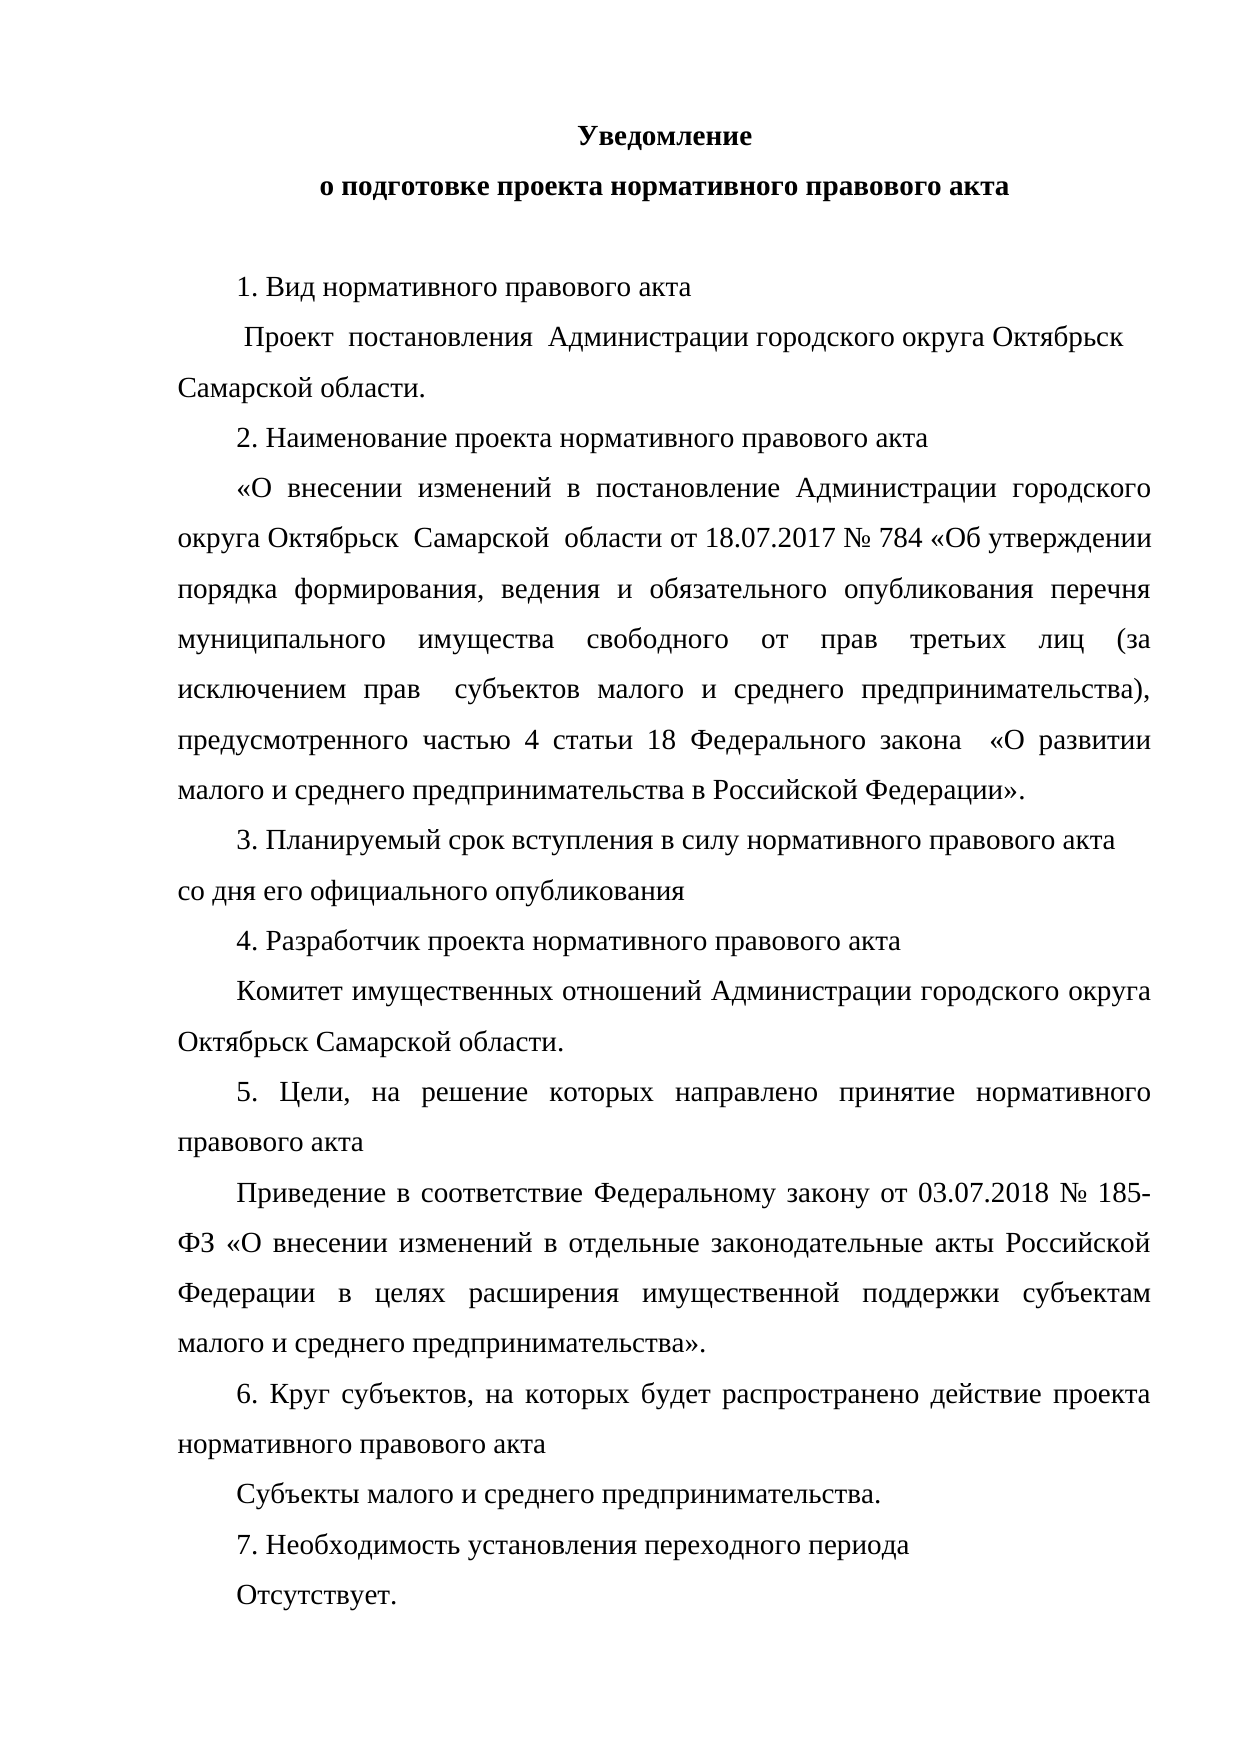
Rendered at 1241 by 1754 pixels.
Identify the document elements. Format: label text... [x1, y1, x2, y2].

text о подготовке проекта нормативного правового акта [177, 168, 1152, 202]
text 6. Круг субъектов, на которых будет распространено действие проекта нормативного правового акта [177, 1376, 1152, 1460]
text Комитет имущественных отношений Администрации городского округа Октябрьск Самарской области. [177, 973, 1152, 1057]
text 5. Цели, на решение которых направлено принятие нормативного правового акта [177, 1074, 1152, 1158]
text 1. Вид нормативного правового акта [177, 269, 1152, 303]
text Проект постановления Администрации городского округа Октябрьск Самарской области. [177, 319, 1152, 403]
text Уведомление [177, 118, 1152, 152]
text 2. Наименование проекта нормативного правового акта [177, 420, 1152, 453]
text 3. Планируемый срок вступления в силу нормативного правового акта [177, 822, 1152, 856]
text Приведение в соответствие Федеральному закону от 03.07.2018 № 185-ФЗ «О внесении изменений в отдельные законодательные акты Российской Федерации в целях расширения имущественной поддержки субъектам малого и среднего предпринимательства». [177, 1175, 1152, 1359]
text «О внесении изменений в постановление Администрации городского округа Октябрьск Самарской области от 18.07.2017 № 784 «Об утверждении порядка формирования, ведения и обязательного опубликования перечня муниципального имущества свободного от прав третьих лиц (за исключением прав субъектов малого и среднего предпринимательства), предусмотренного частью 4 статьи 18 Федерального закона «О развитии малого и среднего предпринимательства в Российской Федерации». [177, 470, 1152, 806]
text 7. Необходимость установления переходного периода [177, 1527, 1152, 1560]
text Субъекты малого и среднего предпринимательства. [177, 1477, 1152, 1510]
text 4. Разработчик проекта нормативного правового акта [177, 923, 1152, 957]
text Отсутствует. [177, 1577, 1152, 1611]
text со дня его официального опубликования [177, 873, 1152, 906]
